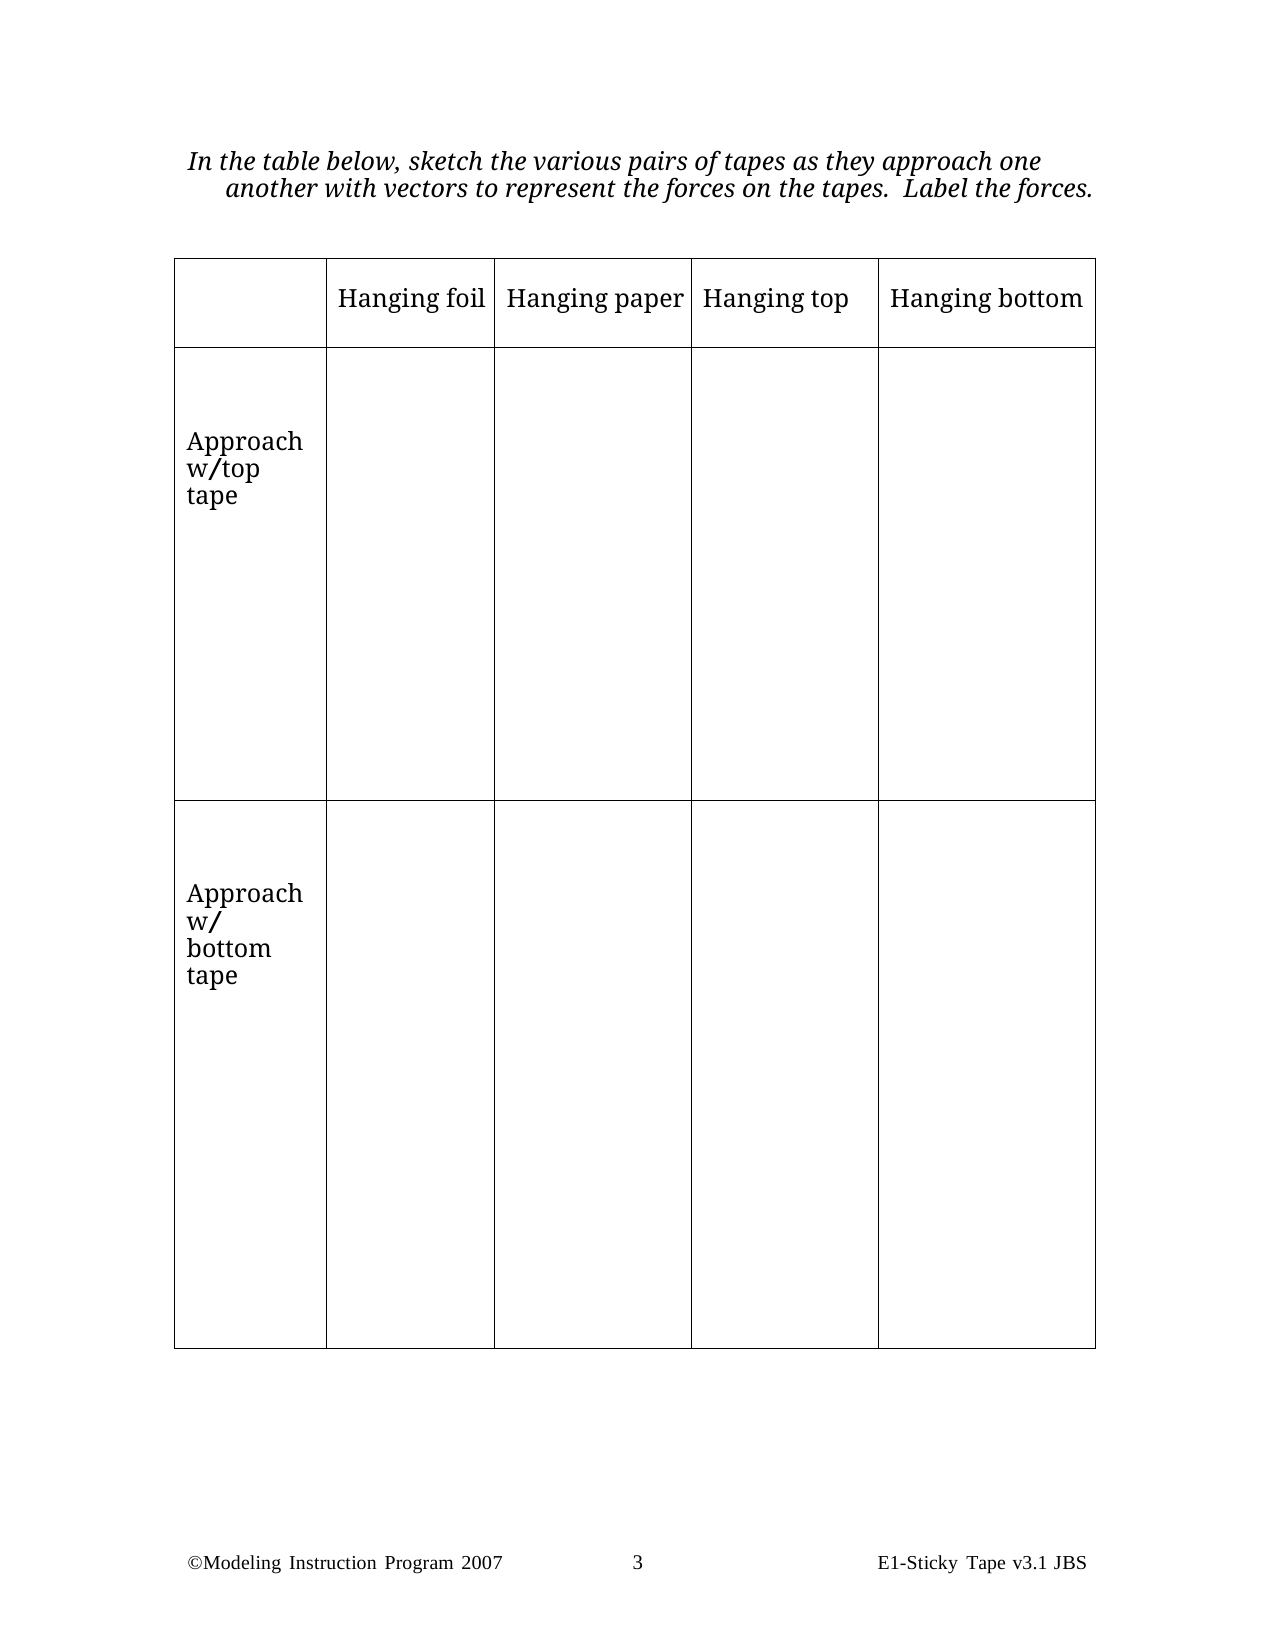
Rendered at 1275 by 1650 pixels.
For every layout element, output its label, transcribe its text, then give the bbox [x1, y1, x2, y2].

table_header Hanging paper [495, 259, 691, 347]
table_cell [495, 348, 691, 800]
table_cell Approach w/top tape [175, 348, 326, 800]
table_cell [327, 348, 494, 800]
table_cell Approach w/ bottom tape [175, 801, 326, 1348]
table_cell [879, 348, 1095, 800]
text In the table below, sketch the various pairs of tapes as they approach one another with vectors to represent the forces on the tapes. Label the forces. [188, 148, 1126, 203]
table_header Hanging bottom [879, 259, 1095, 347]
table_header Hanging foil [327, 259, 494, 347]
table_cell [692, 348, 878, 800]
table_cell [327, 801, 494, 1348]
table_header [175, 259, 326, 347]
table_header Hanging top [692, 259, 878, 347]
table_cell [495, 801, 691, 1348]
table_cell [692, 801, 878, 1348]
table_cell [879, 801, 1095, 1348]
